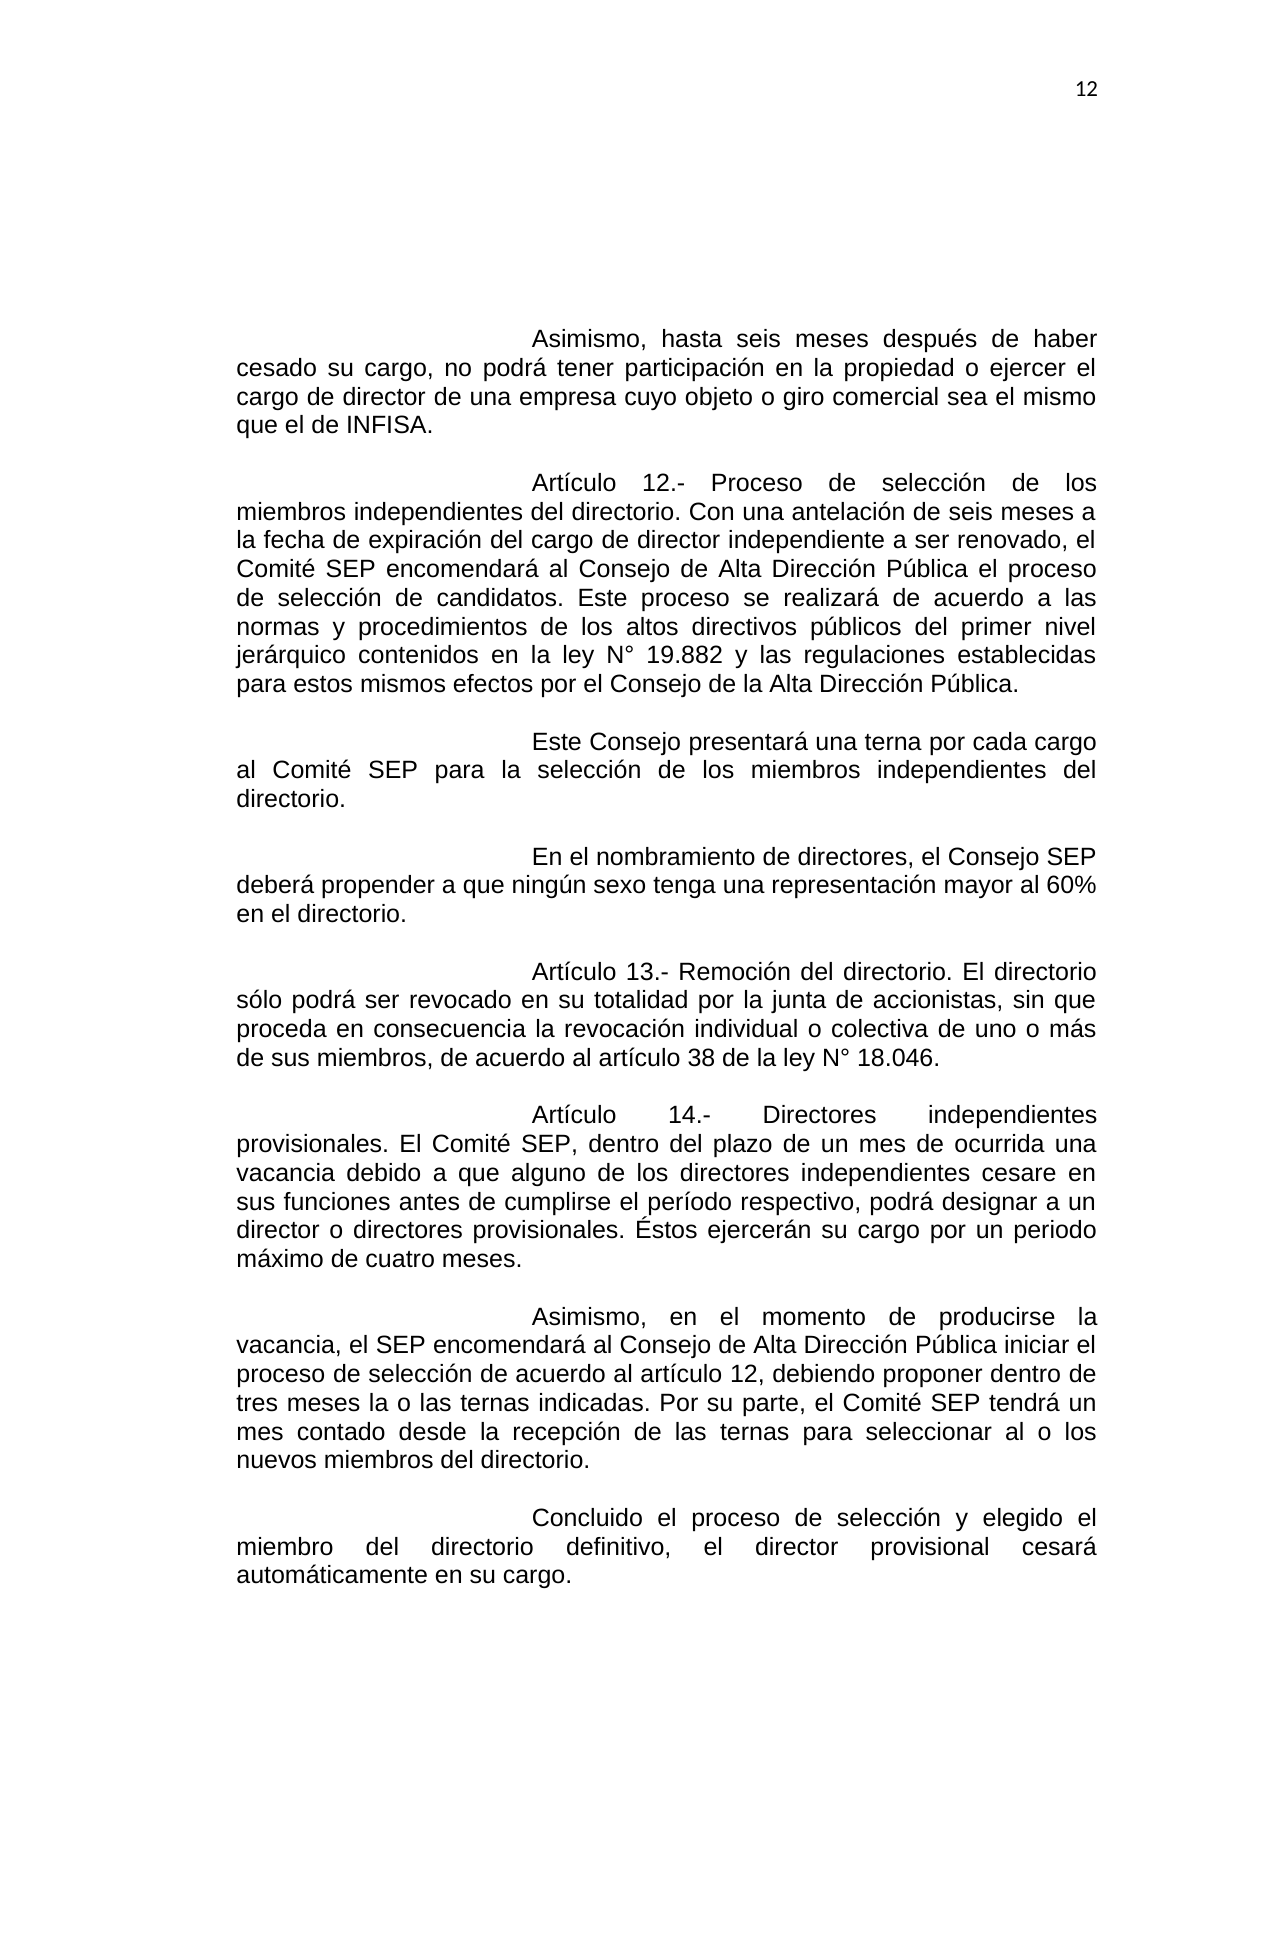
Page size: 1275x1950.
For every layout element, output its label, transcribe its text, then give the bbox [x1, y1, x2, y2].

text Este Consejo presentará una terna por cada cargo al Comité SEP para la selección de los miembros independientes del directorio. [236, 727, 1098, 813]
text Artículo 12.- Proceso de selección de los miembros independientes del directorio. Con una antelación de seis meses a la fecha de expiración del cargo de director independiente a ser renovado, el Comité SEP encomendará al Consejo de Alta Dirección Pública el proceso de selección de candidatos. Este proceso se realizará de acuerdo a las normas y procedimientos de los altos directivos públicos del primer nivel jerárquico contenidos en la ley N° 19.882 y las regulaciones establecidas para estos mismos efectos por el Consejo de la Alta Dirección Pública. [236, 468, 1098, 698]
text Artículo 14.- Directores independientes provisionales. El Comité SEP, dentro del plazo de un mes de ocurrida una vacancia debido a que alguno de los directores independientes cesare en sus funciones antes de cumplirse el período respectivo, podrá designar a un director o directores provisionales. Éstos ejercerán su cargo por un periodo máximo de cuatro meses. [236, 1100, 1098, 1273]
text Asimismo, en el momento de producirse la vacancia, el SEP encomendará al Consejo de Alta Dirección Pública iniciar el proceso de selección de acuerdo al artículo 12, debiendo proponer dentro de tres meses la o las ternas indicadas. Por su parte, el Comité SEP tendrá un mes contado desde la recepción de las ternas para seleccionar al o los nuevos miembros del directorio. [236, 1302, 1098, 1474]
text Artículo 13.- Remoción del directorio. El directorio sólo podrá ser revocado en su totalidad por la junta de accionistas, sin que proceda en consecuencia la revocación individual o colectiva de uno o más de sus miembros, de acuerdo al artículo 38 de la ley N° 18.046. [236, 957, 1098, 1072]
text En el nombramiento de directores, el Consejo SEP deberá propender a que ningún sexo tenga una representación mayor al 60% en el directorio. [236, 842, 1098, 928]
text Asimismo, hasta seis meses después de haber cesado su cargo, no podrá tener participación en la propiedad o ejercer el cargo de director de una empresa cuyo objeto o giro comercial sea el mismo que el de INFISA. [236, 324, 1098, 439]
text Concluido el proceso de selección y elegido el miembro del directorio definitivo, el director provisional cesará automáticamente en su cargo. [236, 1503, 1098, 1589]
